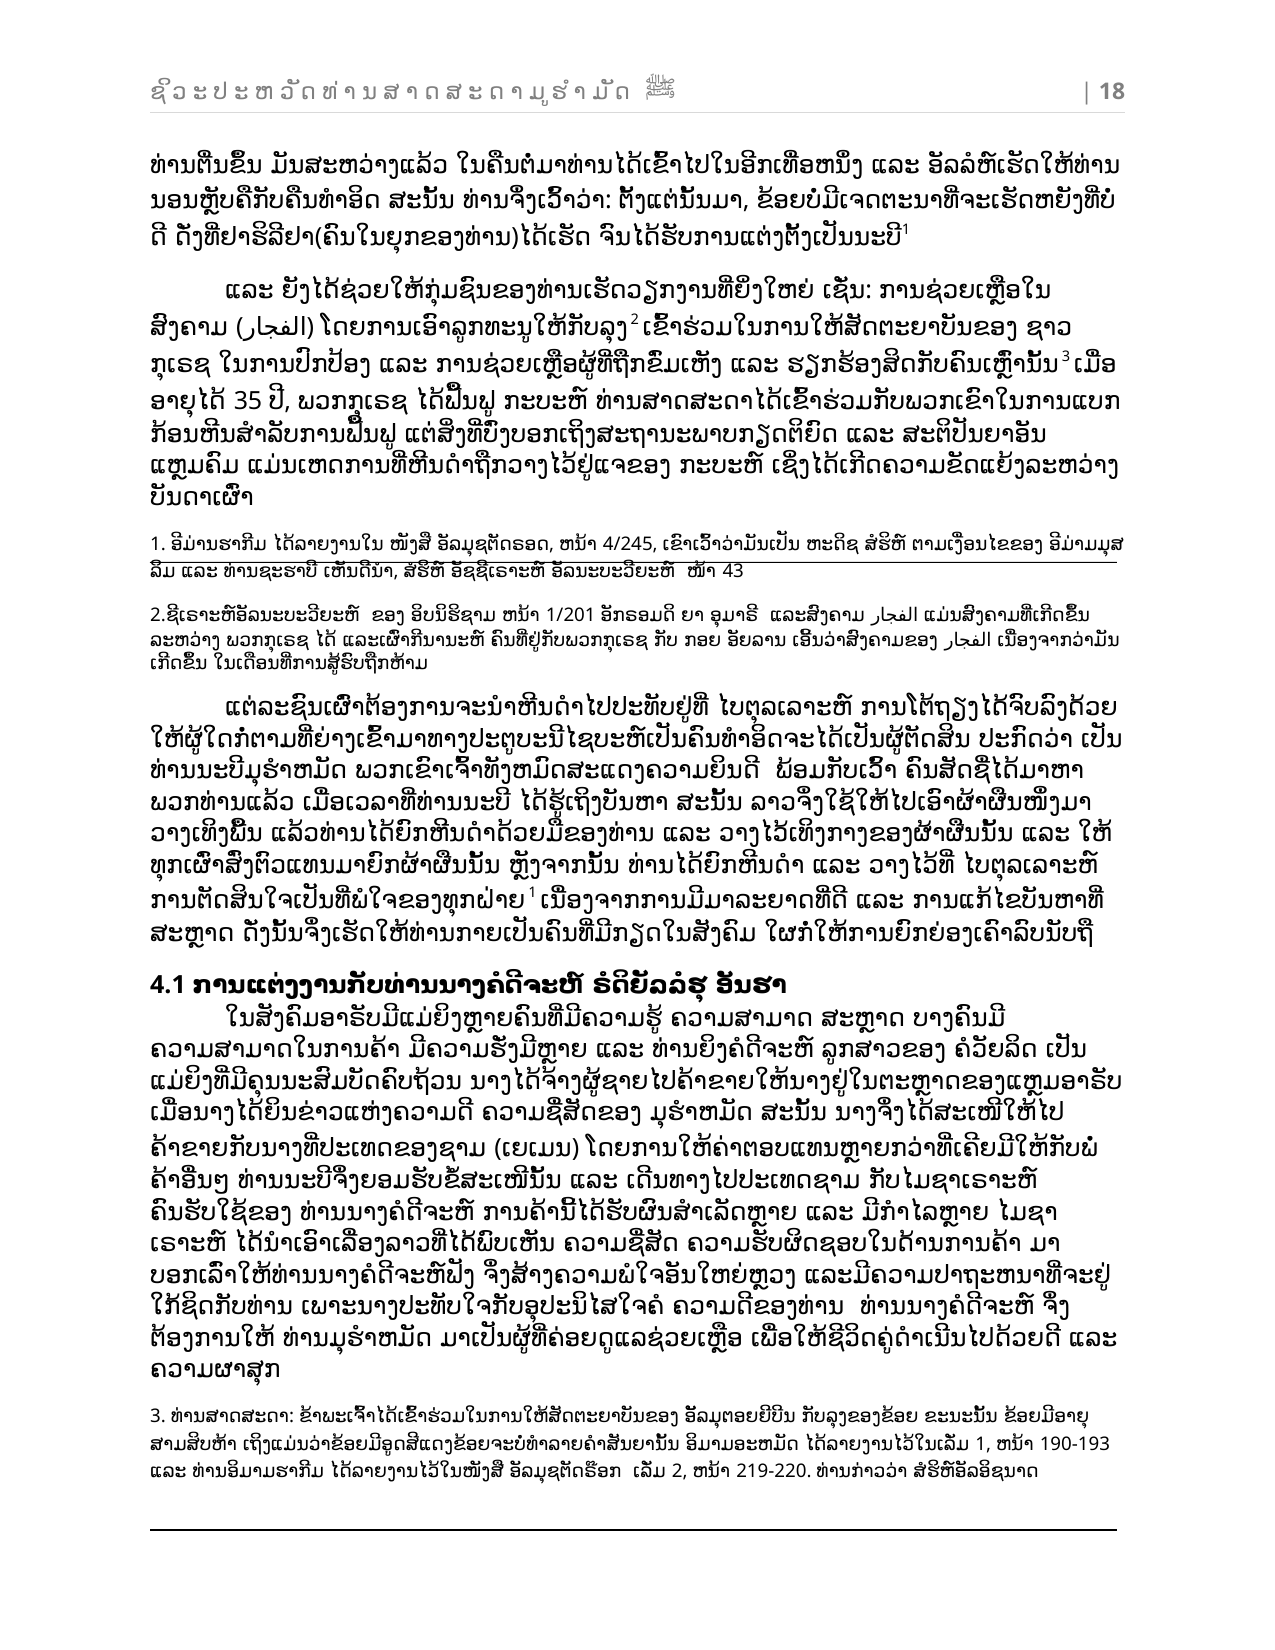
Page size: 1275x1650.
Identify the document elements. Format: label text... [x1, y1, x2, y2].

text ແຕ່​ລະ​ຊົນ​ເຜົ່າ​ຕ້ອງການຈະນຳ​ຫີນ​​ດຳ​ໄປປະ​ທັບ​ຢູ່​ທີ່ ໄບຕຸລເລາະຫ໌ ການໂຕ້ຖຽງໄດ້ຈົບລົງດ້ວຍໃຫ້ຜູ້ໃດກໍ່ຕາມທີ່ຍ່າງເຂົ້າມາທາງປະຕູບະນີໄຊບະຫ໌ເປັນຄົນທໍາອິດຈະໄດ້ເປັນຜູ້ຕັດສິນ ປະກົດວ່າ ເປັນ ທ່ານນະບີມຸຮຳຫມັດ ພວກ​ເຂົາ​ເຈົ້າ​ທັງ​ຫມົດ​ສະ​ແດງ​ຄວາມ​ຍິນ​ດີ​ ​ ພ້ອມກັບເວົ້າ ຄົນສັດຊື່ໄດ້ມາຫາພວກທ່ານແລ້ວ ເມື່ອເວລາທີ່ທ່ານນະບີ ໄດ້ຮູ້ເຖິງບັນຫາ ສະນັ້ນ ລາວ​ຈຶ່ງ​ໃຊ້ໃຫ້ໄປ​ເອົາ​ຜ້າ​ຜືນ​ໜຶ່ງ​ມາ​ວາງ​ເທິງ​ພື້ນ ແລ້ວ​ທ່ານໄດ້​ຍົກ​ຫີນ​​ດຳ​ດ້ວຍ​ມື​ຂອງ​ທ່ານ ​ແລະ ​ວາງ​ໄວ້​ເທິງ​ກາງຂອງຜ້າຜືນນັ້ນ​ ແລະ ​ໃຫ້​ທຸກ​ເຜົ່າສົ່ງຕົວແທນມາຍົກ​ຜ້າ​ຜືນນັ້ນ ຫຼັງຈາກນັ້ນ ທ່ານໄດ້ຍົກຫີນດໍາ ແລະ ວາງໄວ້ທີ່ ໄບຕຸລເລາະຫ໌ ການ​ຕັດ​ສິນ​ໃຈ​ເປັນ​ທີ່​ພໍ​ໃຈ​ຂອງ​ທຸກ​ຝ່າຍ1 ເນື່ອງ​ຈາກ​ການ​ມີມາລະຍາດ​ທີ່​ດີ​ ແລະ​ ການ​ແກ້​ໄຂ​ບັນ​ຫາ​ທີ່​ສະ​ຫຼາດ​ ດັ່ງນັ້ນຈຶ່ງເຮັດໃຫ້ທ່ານກາຍເປັນຄົນທີ່ມີກຽດໃນສັງຄົມ ໃຜກໍ່ໃຫ້ການຍົກຍ່ອງເຄົາລົບນັບຖື [150, 693, 1125, 947]
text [150, 1402, 1125, 1483]
subtitle 4.1 ການແຕ່ງງານກັບທ່ານນາງຄໍດີຈະຫ໌ ຣໍດິຍັລລໍຮຸ ອັນຮາ [150, 966, 1125, 1000]
text 1. ອີມ່ານຮາກີມ ໄດ້ລາຍງານໃນ ໜັງສື ອັລມຸຊຕັດຣອດ, ຫນ້າ 4/245, ເຂົາເວົ້າວ່າມັນເປັນ ຫະດິຊ ສໍຮິຫ໌ ຕາມເງື່ອນໄຂຂອງ ອີມ່າມມຸສລິມ ແລະ ທ່ານຊະຮາບີ ເຫັນດີນຳ, ສໍຮິຫ໌ ອັຊຊີເຣາະຫ໌ ອັລນະບະວີຍະຫ໌ ໜ້າ 43 [150, 530, 1125, 583]
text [150, 150, 1125, 253]
text 2.ຊີເຣາະຫ໌ອັລນະບະວີຍະຫ໌ ຂອງ ອິບນິຮິຊາມ ຫນ້າ 1/201 ອັກຣອມດິ ຍາ ອຸມາຣີ ແລະສົງຄາມ الفجار ແມ່ນສົງຄາມທີ່ເກີດຂຶ້ນ ລະຫວ່າງ ພວກກຸເຣຊ ໄດ້ ແລະ​ເຜົ່າ​ກີນານະຫ໌ ຄົນທີ່ຢູ່ກັບພວກກຸເຣຊ ກັບ ກອຍ ອັຍລານ ເອີ້ນວ່າສົງຄາມຂອງ الفجار ເນື່ອງຈາກວ່າມັນເກີດຂຶ້ນ ໃນເດືອນທີ່ການສູ້ຮົບຖືກຫ້າມ [150, 601, 1125, 674]
text ແລະ ຍັງໄດ້ຊ່ວຍໃຫ້ກຸ່ມຊົນຂອງທ່ານເຮັດວຽກງານທີ່ຍິ່ງໃຫຍ່ ເຊັ່ນ: ການຊ່ວຍເຫຼືອໃນສົງຄາມ (الفجار) ໂດຍການເອົາລູກທະນູໃຫ້ກັບລຸງ2 ເຂົ້າຮ່ວມໃນການໃຫ້ສັດຕະຍາບັນຂອງ ຊາວກຸເຣຊ ໃນ​ການ​ປົກ​ປ້ອງ​ ແລະ​ ການ​ຊ່ວຍ​ເຫຼືອ​ຜູ້​ທີ່​ຖືກ​ຂົ່ມ​ເຫັງ ແລະ ຮຽກຮ້ອງ​​ສິດ​ກັບ​ຄົນ​ເຫຼົ່າ​ນັ້ນ3 ເມື່ອອາຍຸໄດ້ 35 ປີ, ພວກກຸເຣຊ ໄດ້ຟື້ນຟູ ກະບະຫ໌ ທ່ານສາດສະດາໄດ້ເຂົ້າຮ່ວມກັບພວກເຂົາໃນການແບກກ້ອນຫີນສໍາລັບການຟື້ນຟູ ແຕ່ສິ່ງທີ່ບົ່ງບອກເຖິງສະຖານະພາບກຽດຕິຍົດ ແລະ ສະຕິປັນຍາອັນແຫຼມຄົມ ແມ່ນເຫດການທີ່ຫີນດໍາຖືກວາງໄວ້ຢູ່ແຈຂອງ ກະບະຫ໌ ເຊິ່ງໄດ້ເກີດຄວາມຂັດແຍ້ງລະຫວ່າງບັນດາເຜົ່າ [150, 272, 1125, 511]
text ໃນສັງຄົມອາຣັບມີແມ່ຍິງຫຼາຍຄົນທີ່ມີຄວາມຮູ້ ຄວາມສາມາດ ສະຫຼາດ ບາງຄົນມີຄວາມສາມາດໃນການຄ້າ ມີຄວາມຮັ່ງມີຫຼາຍ ແລະ ທ່ານຍິງຄໍດີຈະຫ໌ ລູກສາວຂອງ ຄໍວັຍລິດ ເປັນແມ່ຍິງທີ່ມີຄຸນນະສົມບັດຄົບຖ້ວນ ນາງ​ໄດ້​ຈ້າງ​ຜູ້​ຊາຍ​ໄປ​ຄ້າ​ຂາຍ​ໃຫ້​ນາງ​ຢູ່​ໃນ​ຕະຫຼາດ​ຂອງ​ແຫຼມ​ອາຣັບ ເມື່ອນາງໄດ້ຍິນຂ່າວແຫ່ງຄວາມດີ ຄວາມຊື່ສັດຂອງ ມຸຮຳຫມັດ ສະນັ້ນ ນາງ​ຈຶ່ງ​ໄດ້​ສະເໜີ​ໃຫ້​ໄປ​ຄ້າຂາຍ​ກັບ​ນາງ​ທີ່​ປະເທດ​ຂອງ​ຊາມ (ເຍເມນ) ໂດຍການໃຫ້ຄ່າຕອບແທນຫຼາຍກວ່າທີ່ເຄີຍມີໃຫ້ກັບພໍ່ຄ້າອື່ນໆ ທ່ານນະບີ​ຈຶ່ງ​ຍອມ​ຮັບ​ຂໍ້​ສະເໜີ​ນັ້ນ ແລະ ​ເດີນທາງ​ໄປ​ປະເທດ​ຊາມ ​ກັບ​ໄມຊາເຣາະຫ໌ ຄົນຮັບໃຊ້ຂອງ ທ່ານນາງຄໍດີຈະຫ໌ ການຄ້ານີ້ໄດ້ຮັບຜົນສໍາເລັດຫຼາຍ ແລະ ມີກໍາໄລຫຼາຍ ໄມຊາເຣາະຫ໌ ໄດ້ນໍາເອົາເລື່ອງລາວທີ່ໄດ້ພົບເຫັນ ຄວາມຊື່ສັດ ຄວາມຮັບຜິດຊອບໃນດ້ານການຄ້າ ມາບອກເລົ່າໃຫ້ທ່ານນາງຄໍດີຈະຫ໌ຟັງ ຈຶ່ງສ້າງຄວາມພໍໃຈອັນໃຫຍ່ຫຼວງ ແລະມີຄວາມປາຖະຫນາທີ່ຈະຢູ່ໃກ້ຊິດກັບທ່ານ ເພາະນາງປະທັບໃຈກັບອຸປະນິໄສໃຈຄໍ ຄວາມດີຂອງທ່ານ ທ່ານນາງຄໍດີຈະຫ໌ ຈຶ່ງຕ້ອງການໃຫ້ ທ່ານມຸຮຳຫມັດ ມາເປັນຜູ້ທີ່ຄ່ອຍດູແລຊ່ວຍເຫຼືອ ເພື່ອ​ໃຫ້​ຊີວິດຄູ່​ດຳ​ເນີນ​ໄປ​ດ້ວຍດີ ແລະ ​ຄວາມ​ຜາ​ສຸກ [150, 1003, 1125, 1383]
